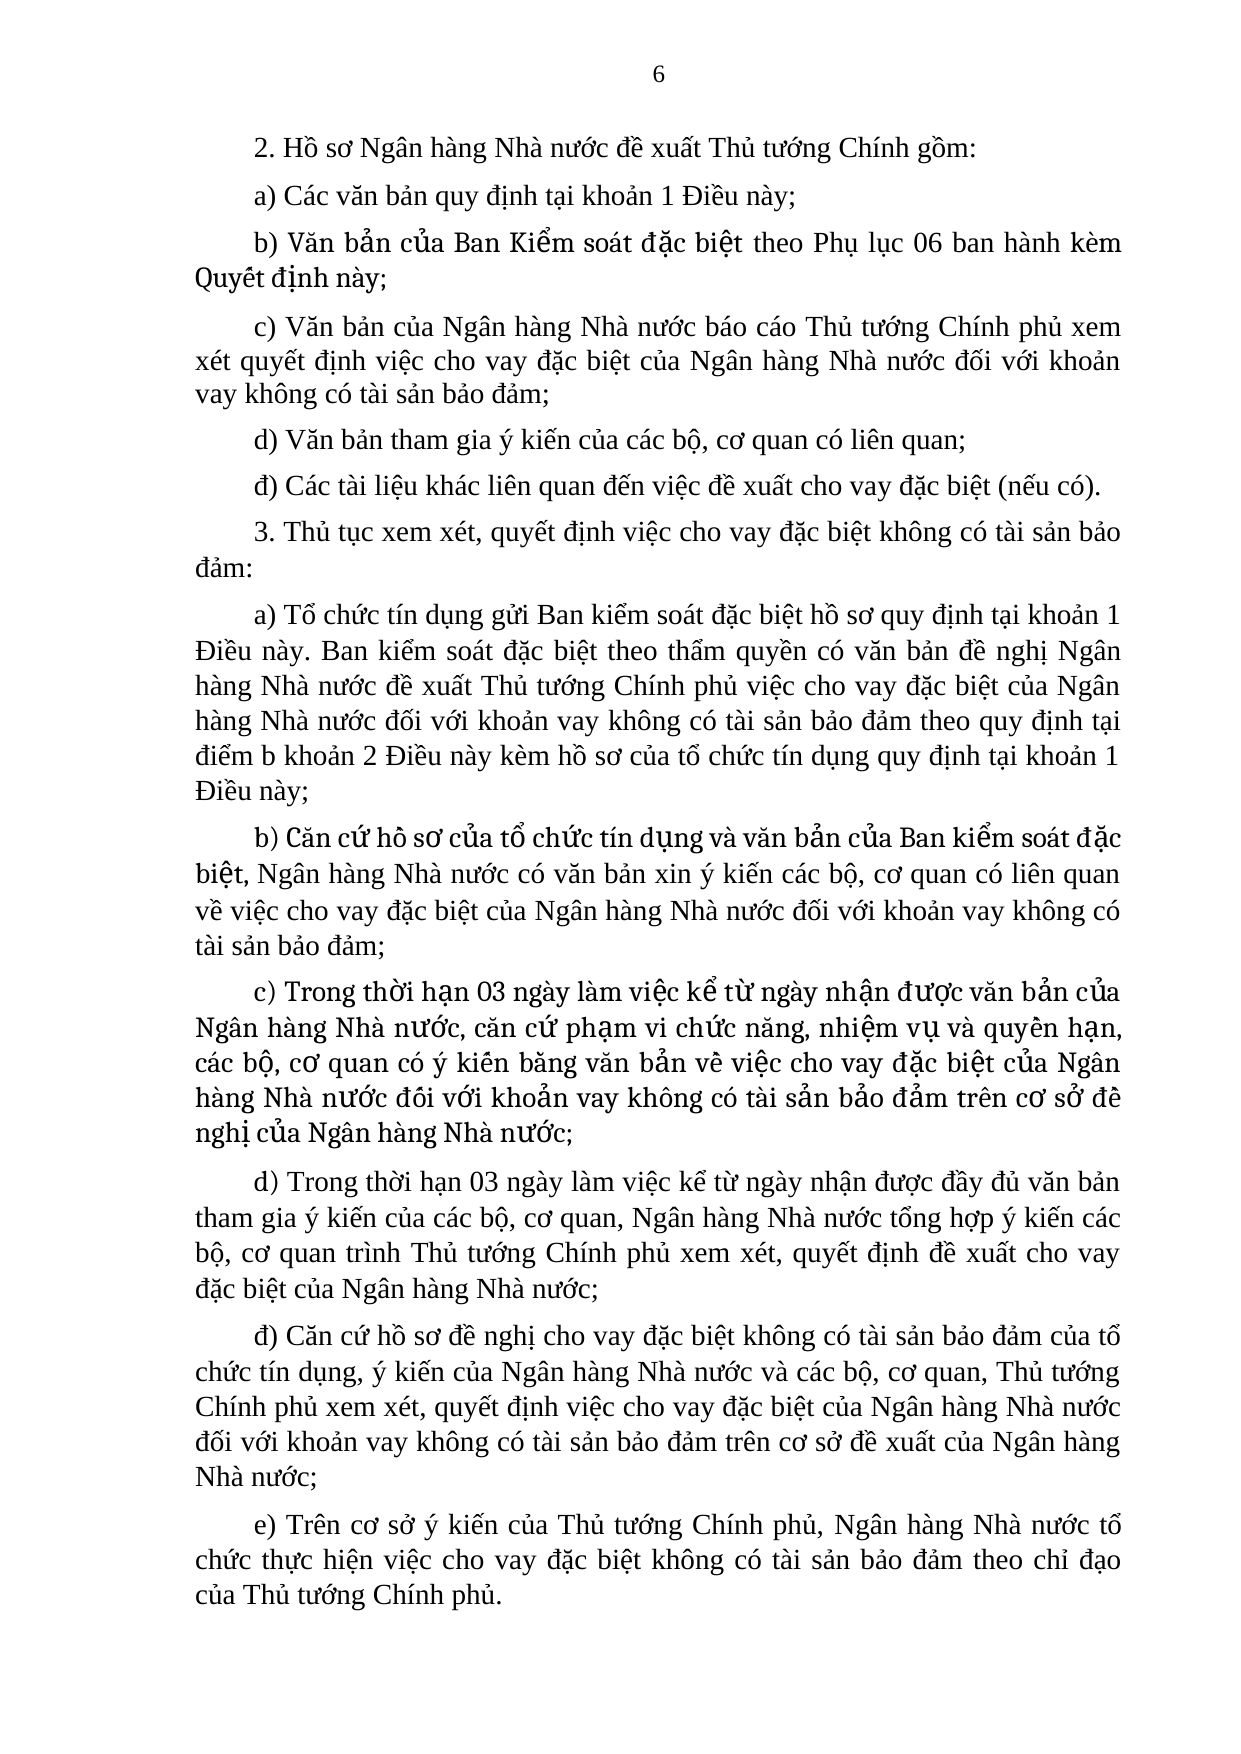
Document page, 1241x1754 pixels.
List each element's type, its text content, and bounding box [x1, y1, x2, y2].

text 2. Hồ sơ Ngân hàng Nhà nước đề xuất Thủ tướng Chính gồm: [195, 130, 1122, 163]
text d) Trong thời hạn 03 ngày làm việc kể từ ngày nhận được đầy đủ văn bản tham gia ý kiến của các bộ, cơ quan, Ngân hàng Nhà nước tổng hợp ý kiến các bộ, cơ quan trình Thủ tướng Chính phủ xem xét, quyết định đề xuất cho vay đặc biệt của Ngân hàng Nhà nước; [195, 1164, 1122, 1304]
text c) Văn bản của Ngân hàng Nhà nước báo cáo Thủ tướng Chính phủ xem xét quyết định việc cho vay đặc biệt của Ngân hàng Nhà nước đối với khoản vay không có tài sản bảo đảm; [195, 309, 1122, 410]
text a) Tổ chức tín dụng gửi Ban kiểm soát đặc biệt hồ sơ quy định tại khoản 1 Điều này. Ban kiểm soát đặc biệt theo thẩm quyền có văn bản đề nghị Ngân hàng Nhà nước đề xuất Thủ tướng Chính phủ việc cho vay đặc biệt của Ngân hàng Nhà nước đối với khoản vay không có tài sản bảo đảm theo quy định tại điểm b khoản 2 Điều này kèm hồ sơ của tổ chức tín dụng quy định tại khoản 1 Điều này; [195, 597, 1122, 807]
text đ) Các tài liệu khác liên quan đến việc đề xuất cho vay đặc biệt (nếu có). [195, 468, 1122, 502]
text e) Trên cơ sở ý kiến của Thủ tướng Chính phủ, Ngân hàng Nhà nước tổ chức thực hiện việc cho vay đặc biệt không có tài sản bảo đảm theo chỉ đạo của Thủ tướng Chính phủ. [195, 1507, 1122, 1611]
text a) Các văn bản quy định tại khoản 1 Điều này; [195, 178, 1122, 211]
text đ) Căn cứ hồ sơ đề nghị cho vay đặc biệt không có tài sản bảo đảm của tổ chức tín dụng, ý kiến của Ngân hàng Nhà nước và các bộ, cơ quan, Thủ tướng Chính phủ xem xét, quyết định việc cho vay đặc biệt của Ngân hàng Nhà nước đối với khoản vay không có tài sản bảo đảm trên cơ sở đề xuất của Ngân hàng Nhà nước; [195, 1318, 1122, 1493]
text b) Văn bản của Ban Kiểm soát đặc biệt theo Phụ lục 06 ban hành kèm Quyết định này; [195, 225, 1122, 295]
text b) Căn cứ hồ sơ của tổ chức tín dụng và văn bản của Ban kiểm soát đặc biệt, Ngân hàng Nhà nước có văn bản xin ý kiến các bộ, cơ quan có liên quan về việc cho vay đặc biệt của Ngân hàng Nhà nước đối với khoản vay không có tài sản bảo đảm; [195, 821, 1122, 961]
text 3. Thủ tục xem xét, quyết định việc cho vay đặc biệt không có tài sản bảo đảm: [195, 514, 1122, 583]
text d) Văn bản tham gia ý kiến của các bộ, cơ quan có liên quan; [195, 422, 1122, 456]
text c) Trong thời hạn 03 ngày làm việc kể từ ngày nhận được văn bản của Ngân hàng Nhà nước, căn cứ phạm vi chức năng, nhiệm vụ và quyền hạn, các bộ, cơ quan có ý kiến bằng văn bản về việc cho vay đặc biệt của Ngân hàng Nhà nước đối với khoản vay không có tài sản bảo đảm trên cơ sở đề nghị của Ngân hàng Nhà nước; [195, 976, 1122, 1150]
